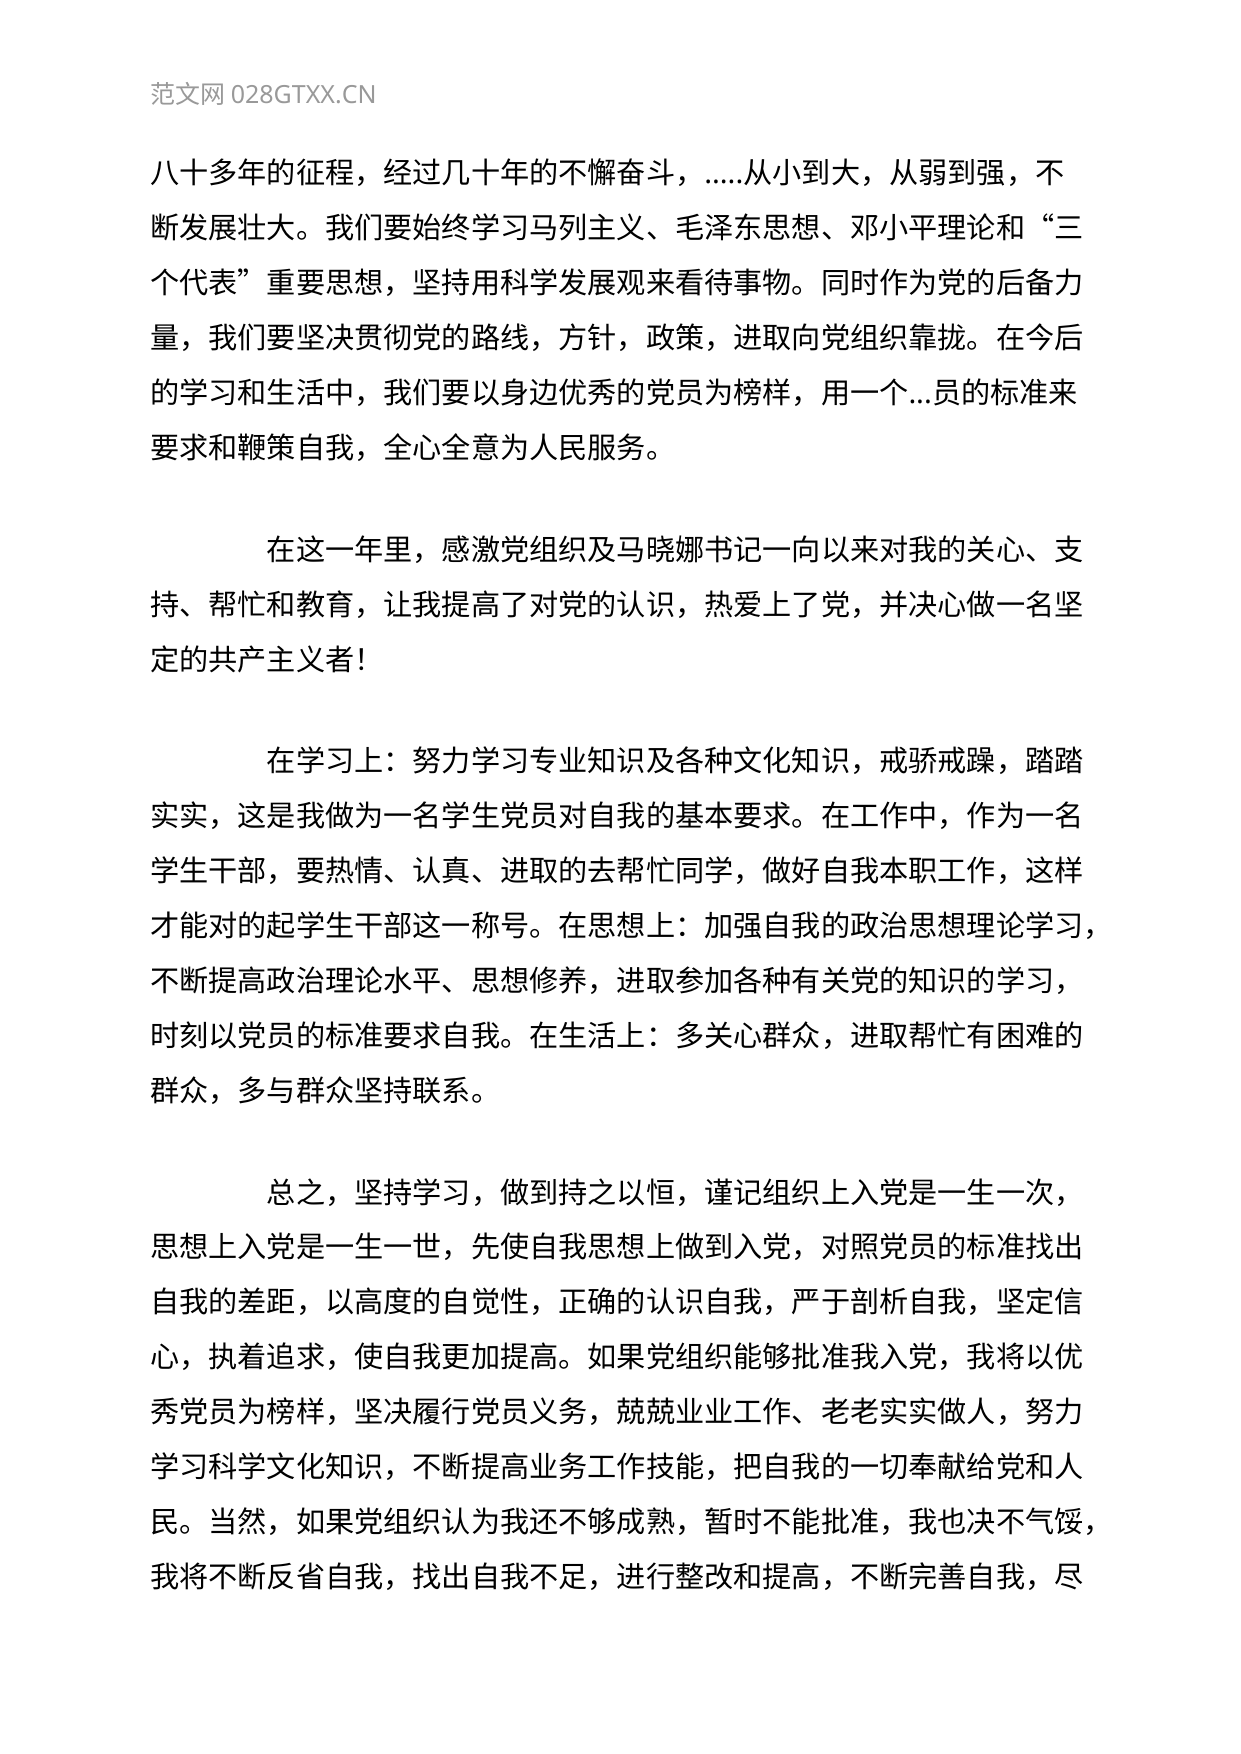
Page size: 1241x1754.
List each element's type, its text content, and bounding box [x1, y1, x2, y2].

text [150, 1169, 1090, 1596]
text 在学习上：努力学习专业知识及各种文化知识，戒骄戒躁，踏踏实实，这是我做为一名学生党员对自我的基本要求。在工作中，作为一名学生干部，要热情、认真、进取的去帮忙同学，做好自我本职工作，这样才能对的起学生干部这一称号。在思想上：加强自我的政治思想理论学习，不断提高政治理论水平、思想修养，进取参加各种有关党的知识的学习，时刻以党员的标准要求自我。在生活上：多关心群众，进取帮忙有困难的群众，多与群众坚持联系。 [150, 738, 1090, 1110]
text 在这一年里，感激党组织及马晓娜书记一向以来对我的关心、支持、帮忙和教育，让我提高了对党的认识，热爱上了党，并决心做一名坚定的共产主义者！ [150, 526, 1090, 678]
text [150, 150, 1090, 467]
